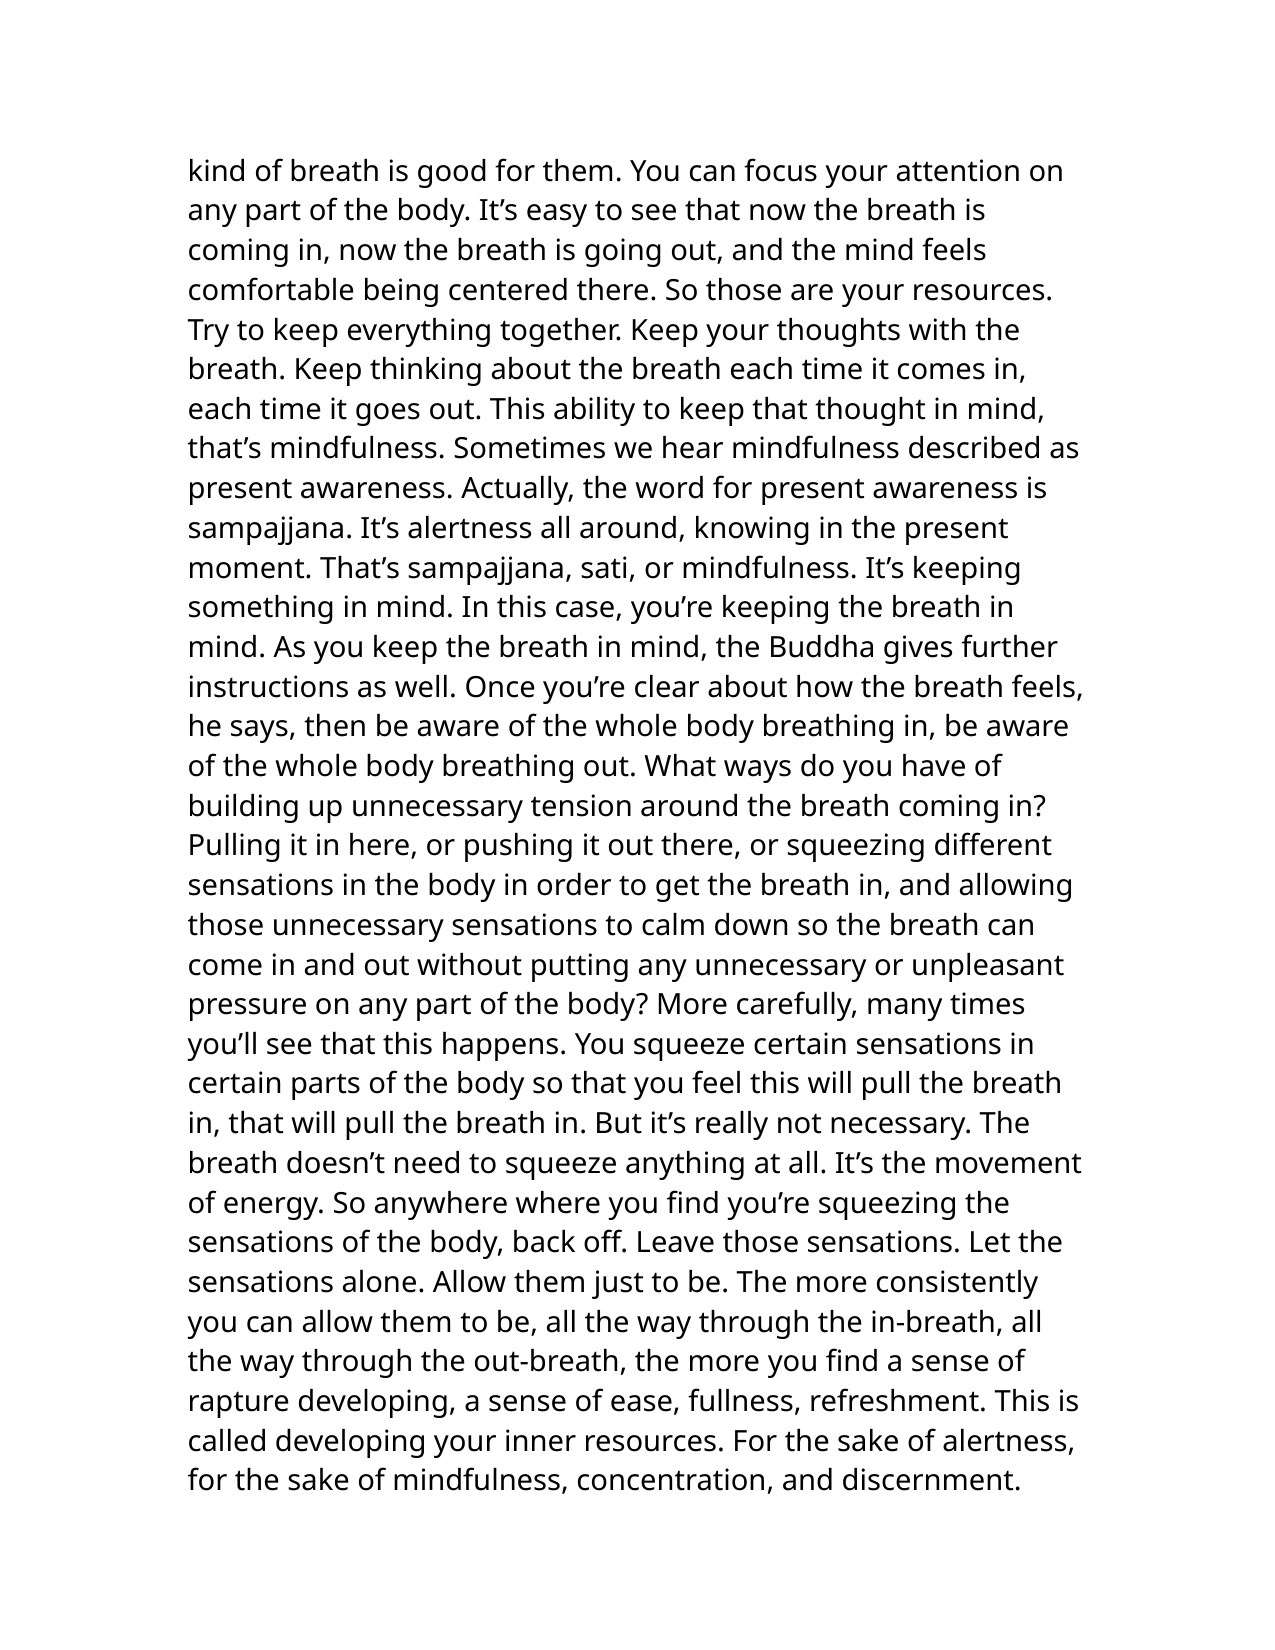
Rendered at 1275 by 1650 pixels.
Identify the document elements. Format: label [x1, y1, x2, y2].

text [187, 150, 1087, 1499]
